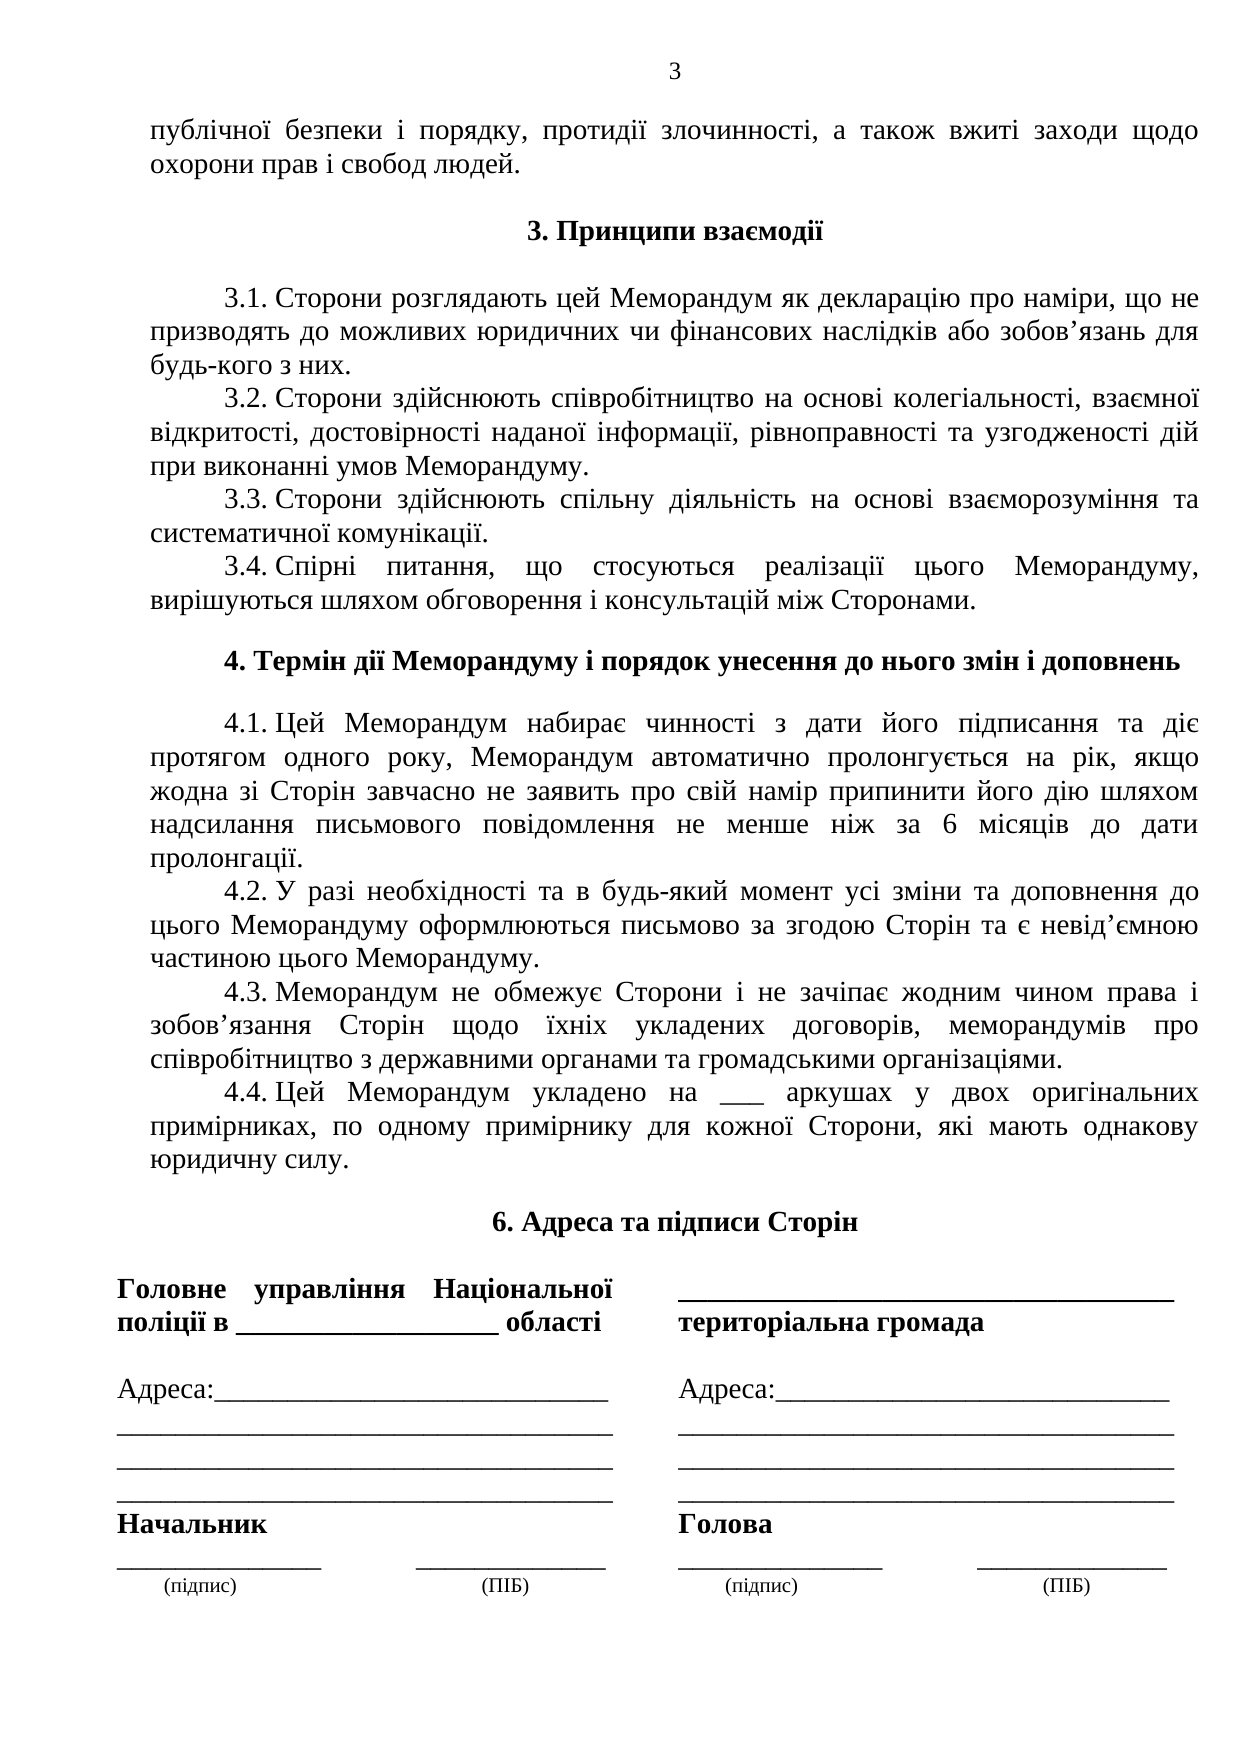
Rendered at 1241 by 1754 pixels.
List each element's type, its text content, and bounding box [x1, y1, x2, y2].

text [150, 112, 1200, 179]
text 3.2. Сторони здійснюють співробітництво на основі колегіальності, взаємної відкритості, достовірності наданої інформації, рівноправності та узгодженості дій при виконанні умов Меморандуму. [150, 381, 1200, 481]
text 3. Принципи взаємодії [150, 213, 1200, 246]
table_header Головне управління Національної поліції в __________________ області Адреса:___________________________ __________________________________ __________________________________ __________________________________ Начальник ______________ _____________ (підпис) (ПІБ) [106, 1271, 659, 1597]
text 6. Адреса та підписи Сторін [150, 1204, 1200, 1237]
table_header __________________________________ територіальна громада Адреса:___________________________ __________________________________ __________________________________ __________________________________ Голова ______________ _____________ (підпис) (ПІБ) [659, 1271, 1185, 1597]
text 4.3. Меморандум не обмежує Сторони і не зачіпає жодним чином права і зобов’язання Сторін щодо їхніх укладених договорів, меморандумів про співробітництво з державними органами та громадськими організаціями. [150, 974, 1200, 1074]
text 4.2. У разі необхідності та в будь-який момент усі зміни та доповнення до цього Меморандуму оформлюються письмово за згодою Сторін та є невід’ємною частиною цього Меморандуму. [150, 873, 1200, 974]
text 4.1. Цей Меморандум набирає чинності з дати його підписання та діє протягом одного року, Меморандум автоматично пролонгується на рік, якщо жодна зі Сторін завчасно не заявить про свій намір припинити його дію шляхом надсилання письмового повідомлення не менше ніж за 6 місяців до дати пролонгації. [150, 706, 1200, 873]
text 4. Термін дії Меморандуму і порядок унесення до нього змін і доповнень [150, 643, 1200, 677]
text 3.4. Спірні питання, що стосуються реалізації цього Меморандуму, вирішуються шляхом обговорення і консультацій між Сторонами. [150, 548, 1200, 615]
text 3.3. Сторони здійснюють спільну діяльність на основі взаєморозуміння та систематичної комунікації. [150, 481, 1200, 548]
text 3.1. Сторони розглядають цей Меморандум як декларацію про наміри, що не призводять до можливих юридичних чи фінансових наслідків або зобов’язань для будь-кого з них. [150, 280, 1200, 381]
text 4.4. Цей Меморандум укладено на ___ аркушах у двох оригінальних примірниках, по одному примірнику для кожної Сторони, які мають однакову юридичну силу. [150, 1074, 1200, 1175]
